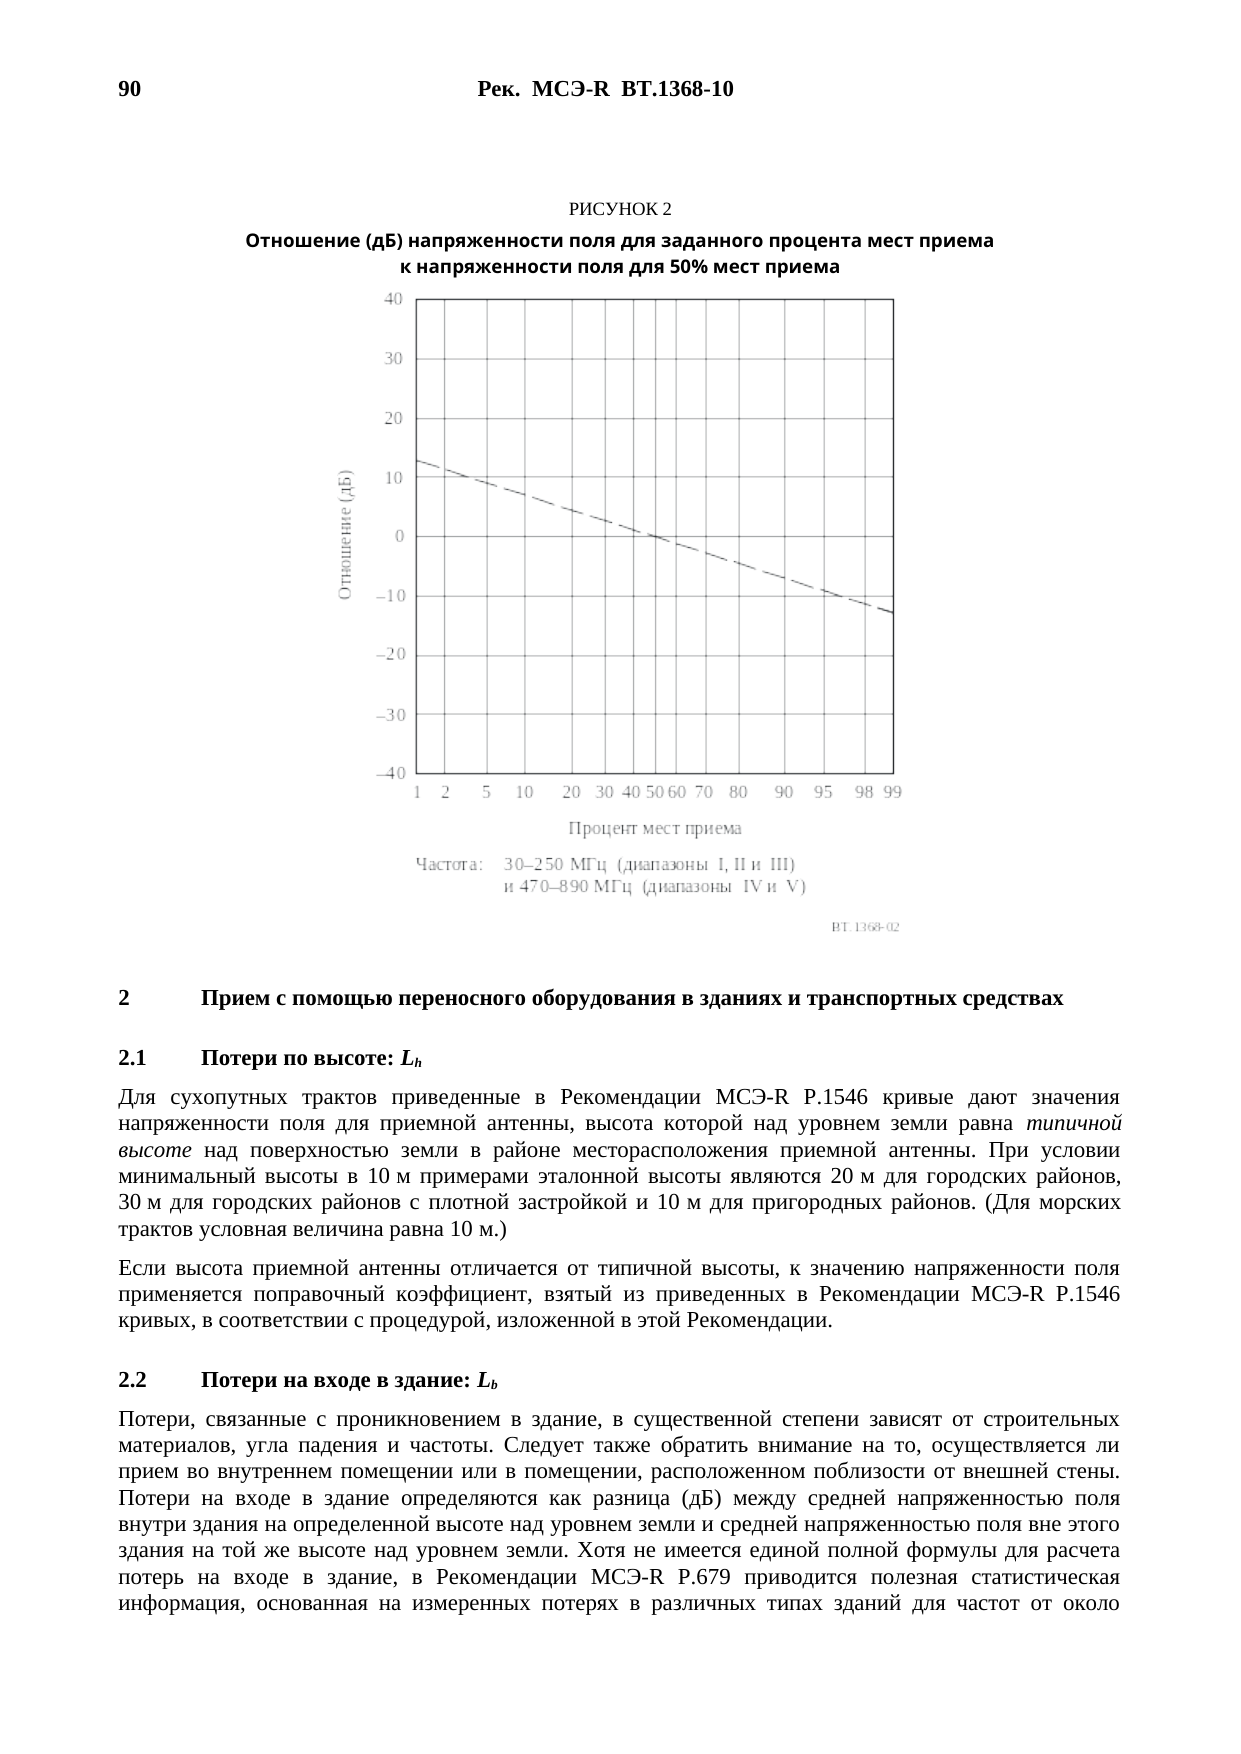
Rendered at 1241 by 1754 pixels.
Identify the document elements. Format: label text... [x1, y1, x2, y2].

text Для сухопутных трактов приведенные в Рекомендации МСЭ-R P.1546 кривые дают значения напряженности поля для приемной антенны, высота которой над уровнем земли равна типичной высоте над поверхностью земли в районе месторасположения приемной антенны. При условии минимальный высоты в 10 м примерами эталонной высоты являются 20 м для городских районов, 30 м для городских районов с плотной застройкой и 10 м для пригородных районов. (Для морских трактов условная величина равна 10 м.) [118, 1083, 1122, 1241]
subtitle 2.1 Потери по высоте: Lh [118, 1044, 1122, 1070]
text Если высота приемной антенны отличается от типичной высоты, к значению напряженности поля применяется поправочный коэффициент, взятый из приведенных в Рекомендации МСЭ-R P.1546 кривых, в соответствии с процедурой, изложенной в этой Рекомендации. [118, 1253, 1122, 1333]
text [118, 1405, 1122, 1616]
subtitle 2.2 Потери на входе в здание: Lb [118, 1366, 1122, 1392]
text РИСУНОК 2 [118, 198, 1122, 219]
subtitle 2 Прием с помощью переносного оборудования в зданиях и транспортных средствах [118, 984, 1122, 1011]
title Отношение (дБ) напряженности поля для заданного процента мест приема к напряженности поля для 50% мест приема [118, 228, 1122, 279]
